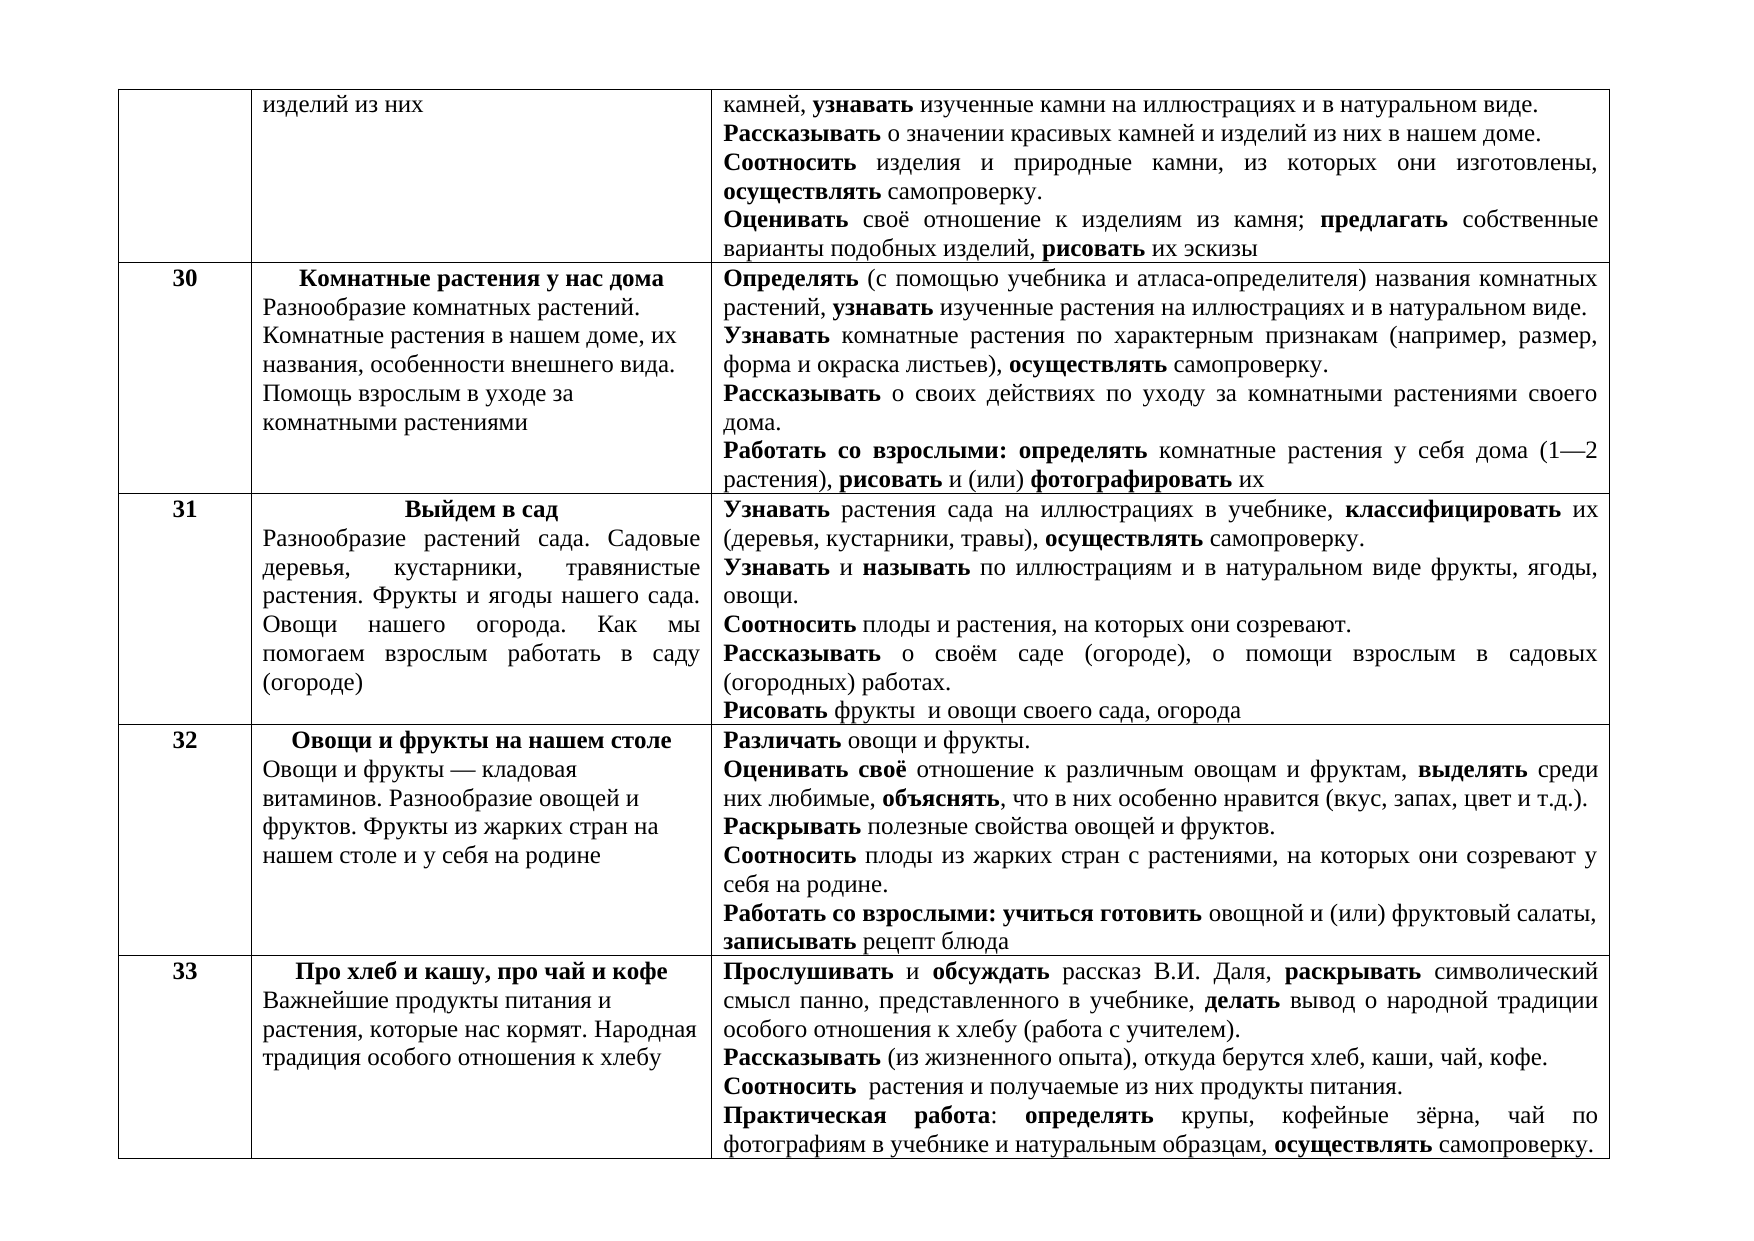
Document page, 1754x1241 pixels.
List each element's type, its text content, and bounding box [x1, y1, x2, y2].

table_cell 31 [119, 494, 251, 724]
table_cell 32 [119, 725, 251, 955]
table_cell Овощи и фрукты на нашем столе Овощи и фрукты — кладовая витаминов. Разнообразие овощей и фруктов. Фрукты из жарких стран на нашем столе и у себя на родине [252, 725, 711, 955]
table_cell Комнатные растения у нас дома Разнообразие комнатных растений. Комнатные растения в нашем доме, их названия, особенности внешнего вида. Помощь взрослым в уходе за комнатными растениями [252, 263, 711, 493]
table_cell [252, 90, 711, 262]
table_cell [252, 956, 711, 1157]
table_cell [712, 956, 1609, 1157]
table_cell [712, 90, 1609, 262]
table_cell Определять (с помощью учебника и атласа-определителя) названия комнатных растений, узнавать изученные растения на иллюстрациях и в натуральном виде. Узнавать комнатные растения по характерным признакам (например, размер, форма и окраска листьев), осуществлять самопроверку. Рассказывать о своих действиях по уходу за комнатными растениями своего дома. Работать со взрослыми: определять комнатные растения у себя дома (1—2 растения), рисовать и (или) фотографировать их [712, 263, 1609, 493]
table_cell Узнавать растения сада на иллюстрациях в учебнике, классифицировать их (деревья, кустарники, травы), осуществлять самопроверку. Узнавать и называть по иллюстрациям и в натуральном виде фрукты, ягоды, овощи. Соотносить плоды и растения, на которых они созревают. Рассказывать о своём саде (огороде), о помощи взрослым в садовых (огородных) работах. Рисовать фрукты и овощи своего сада, огорода [712, 494, 1609, 724]
table_cell Различать овощи и фрукты. Оценивать своё отношение к различным овощам и фруктам, выделять среди них любимые, объяснять, что в них особенно нравится (вкус, запах, цвет и т.д.). Раскрывать полезные свойства овощей и фруктов. Соотносить плоды из жарких стран с растениями, на которых они созревают у себя на родине. Работать со взрослыми: учиться готовить овощной и (или) фруктовый салаты, записывать рецепт блюда [712, 725, 1609, 955]
table_cell 33 [119, 956, 251, 1157]
table_cell 29 [119, 90, 251, 262]
table_cell Выйдем в сад Разнообразие растений сада. Садовые деревья, кустарники, травянистые растения. Фрукты и ягоды нашего сада. Овощи нашего огорода. Как мы помогаем взрослым работать в саду (огороде) [252, 494, 711, 724]
table_cell 30 [119, 263, 251, 493]
